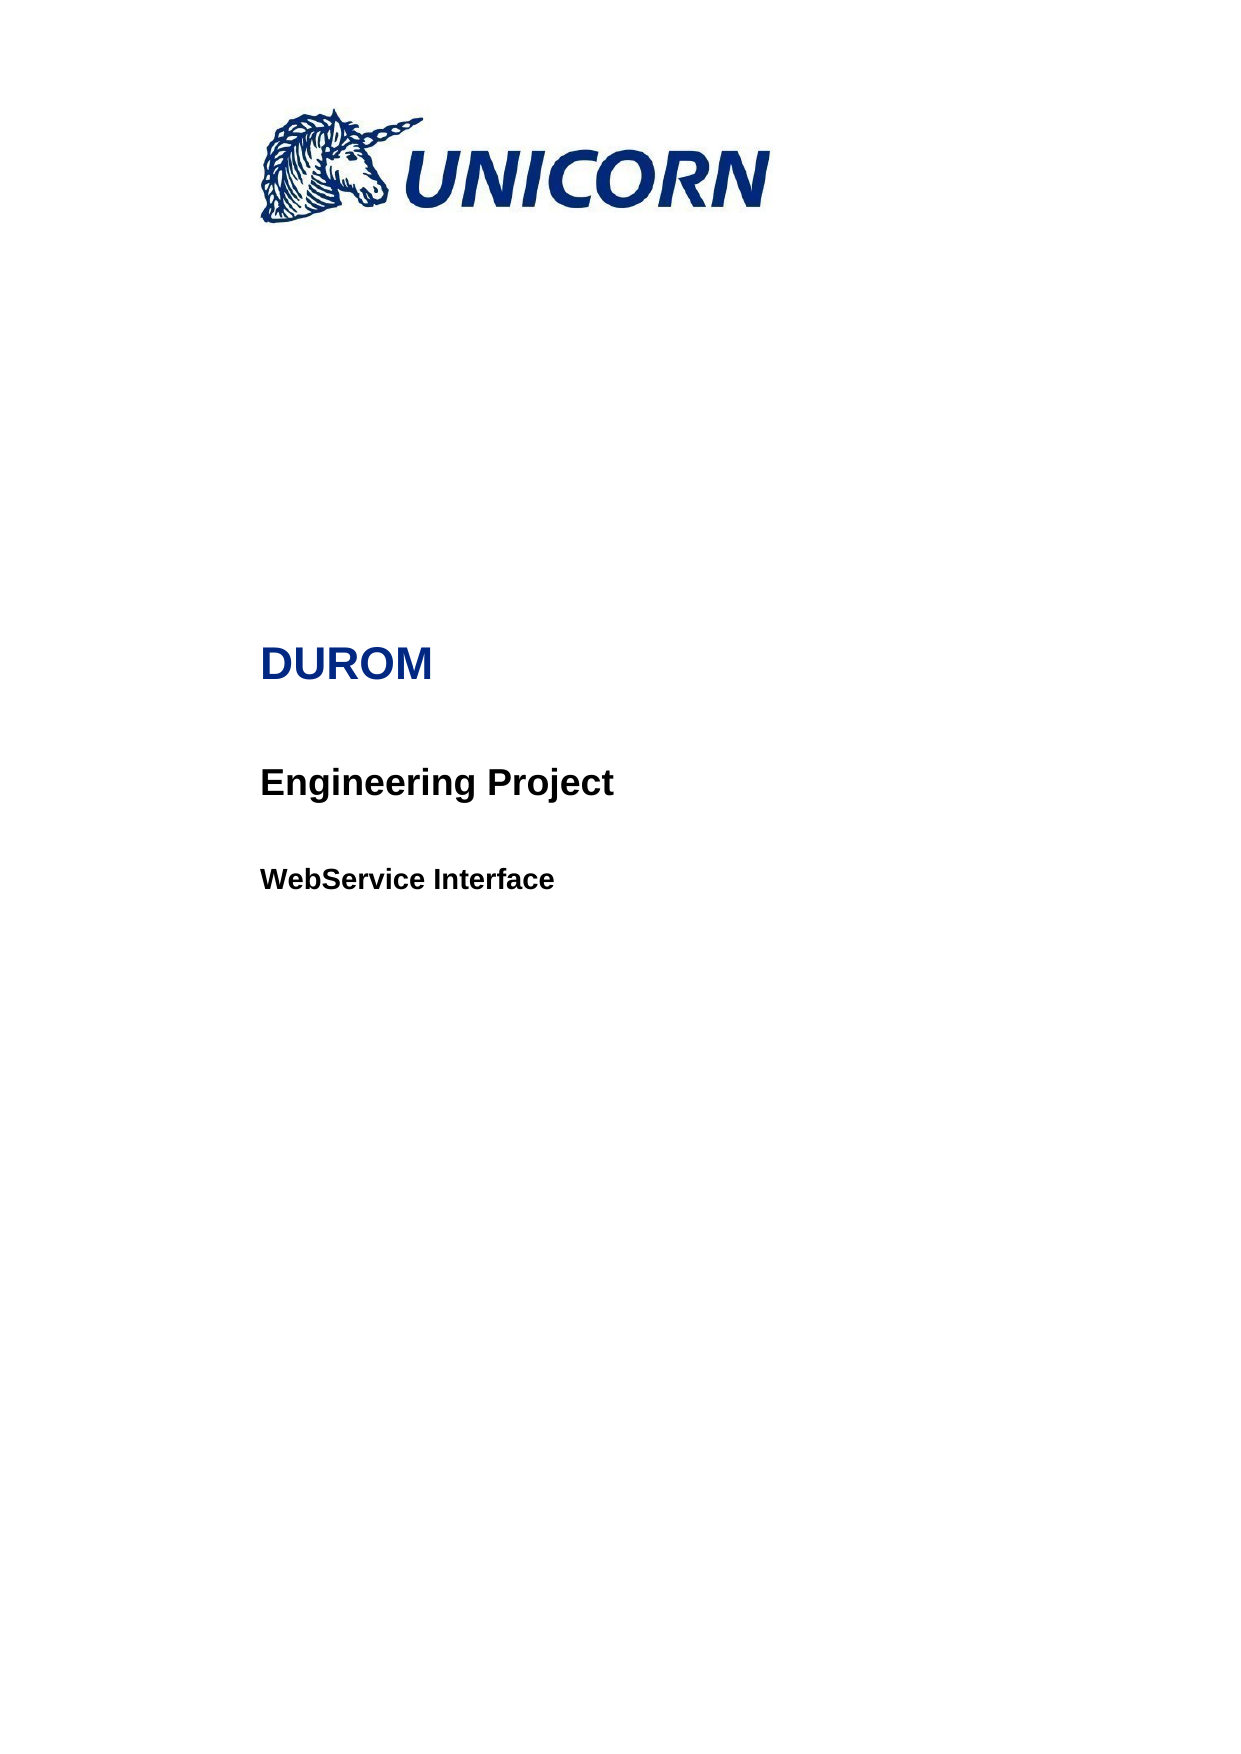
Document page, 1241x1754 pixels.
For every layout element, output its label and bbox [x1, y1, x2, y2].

picture [232, 80, 798, 251]
